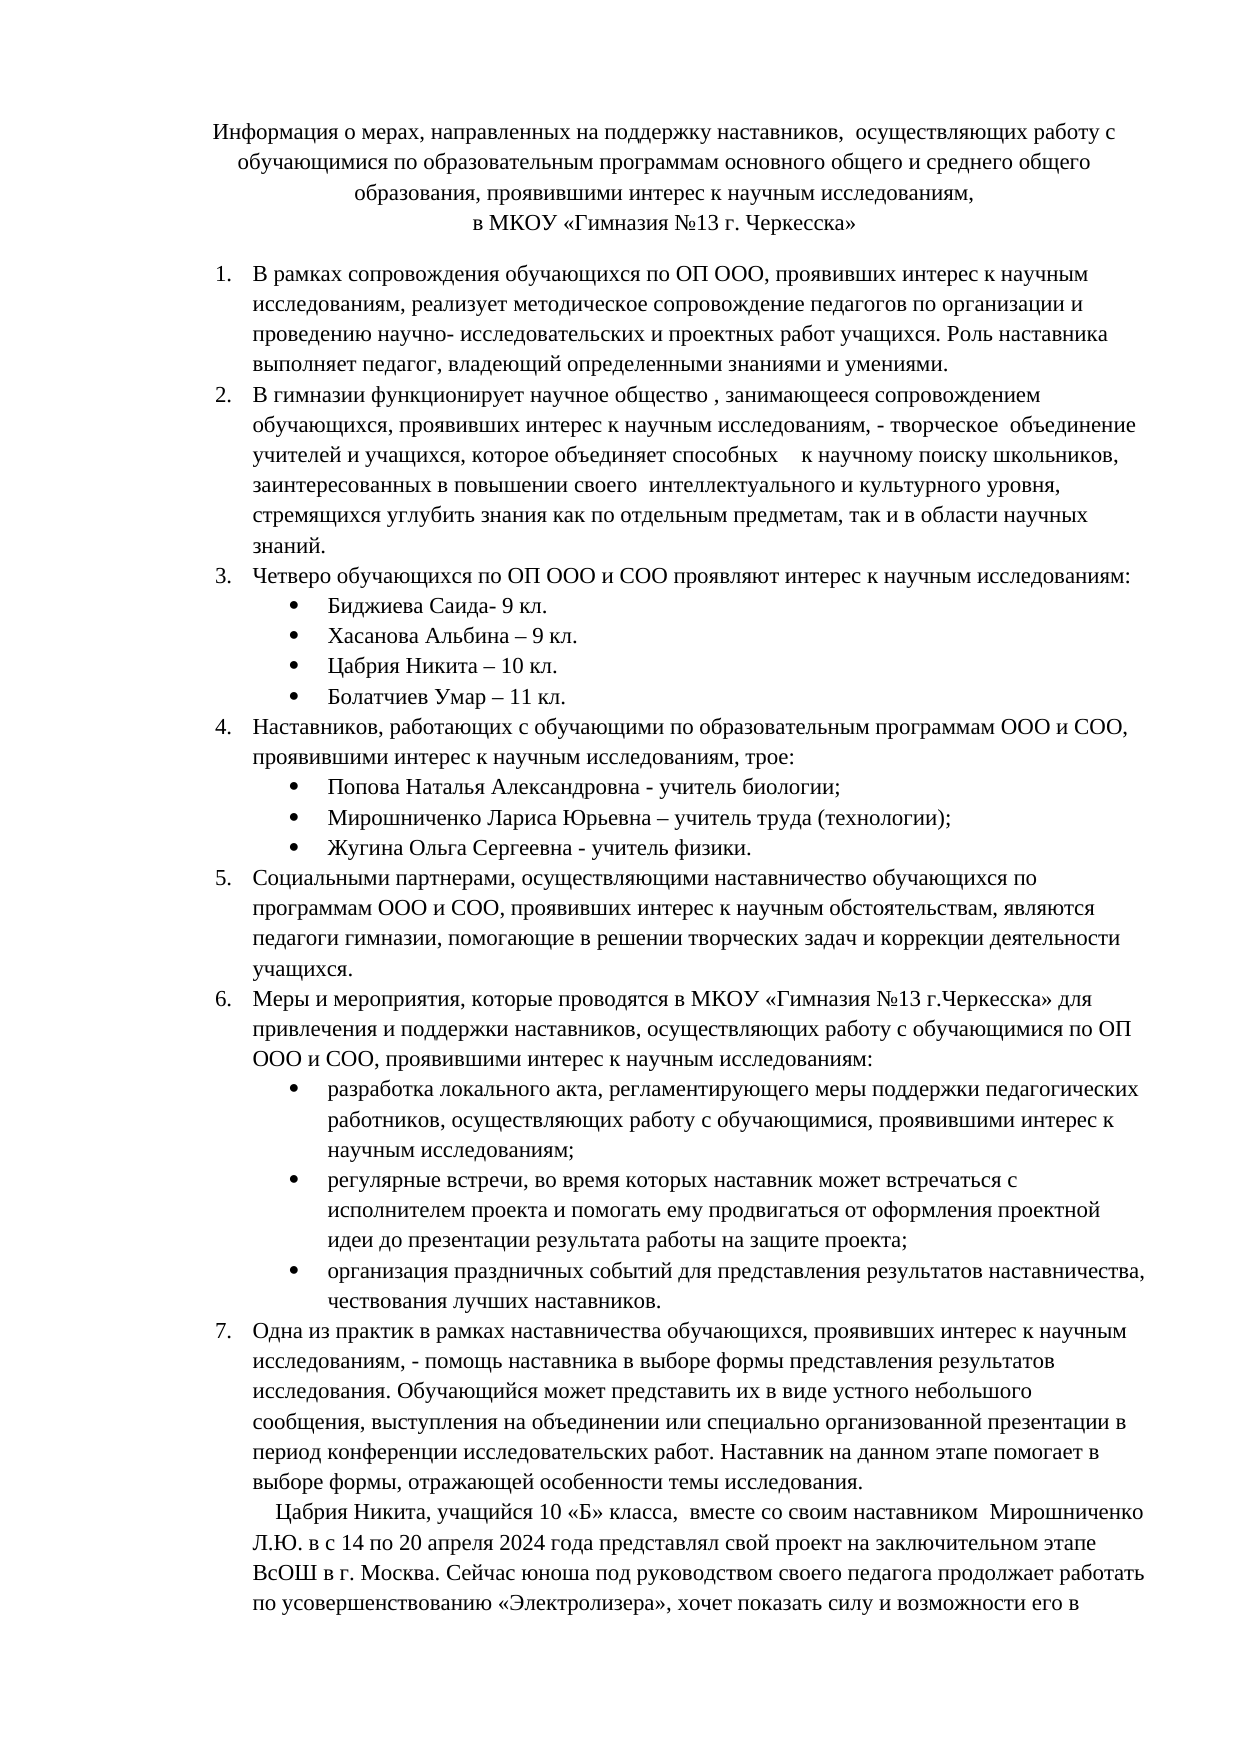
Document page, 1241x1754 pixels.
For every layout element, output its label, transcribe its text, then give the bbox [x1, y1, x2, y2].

text Информация о мерах, направленных на поддержку наставников, осуществляющих работу с обучающимися по образовательным программам основного общего и среднего общего образования, проявившими интерес к научным исследованиям, в МКОУ «Гимназия №13 г. Черкесска» [177, 118, 1152, 235]
list Меры и мероприятия, которые проводятся в МКОУ «Гимназия №13 г.Черкесска» для привлечения и поддержки наставников, осуществляющих работу с обучающимися по ОП ООО и СОО, проявившими интерес к научным исследованиям: [215, 985, 1152, 1072]
list Социальными партнерами, осуществляющими наставничество обучающихся по программам ООО и СОО, проявивших интерес к научным обстоятельствам, являются педагоги гимназии, помогающие в решении творческих задач и коррекции деятельности учащихся. [215, 864, 1152, 981]
list В гимназии функционирует научное общество , занимающееся сопровождением обучающихся, проявивших интерес к научным исследованиям, - творческое объединение учителей и учащихся, которое объединяет способных к научному поиску школьников, заинтересованных в повышении своего интеллектуального и культурного уровня, стремящихся углубить знания как по отдельным предметам, так и в области научных знаний. [215, 381, 1152, 558]
list В рамках сопровождения обучающихся по ОП ООО, проявивших интерес к научным исследованиям, реализует методическое сопровождение педагогов по организации и проведению научно- исследовательских и проектных работ учащихся. Роль наставника выполняет педагог, владеющий определенными знаниями и умениями. [215, 260, 1152, 377]
list Хасанова Альбина – 9 кл. [290, 622, 1152, 649]
list регулярные встречи, во время которых наставник может встречаться с исполнителем проекта и помогать ему продвигаться от оформления проектной идеи до презентации результата работы на защите проекта; [290, 1166, 1152, 1253]
list Мирошниченко Лариса Юрьевна – учитель труда (технологии); [290, 803, 1152, 830]
list Четверо обучающихся по ОП ООО и СОО проявляют интерес к научным исследованиям: [215, 562, 1152, 588]
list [252, 1498, 1152, 1615]
list разработка локального акта, регламентирующего меры поддержки педагогических работников, осуществляющих работу с обучающимися, проявившими интерес к научным исследованиям; [290, 1075, 1152, 1162]
list Наставников, работающих с обучающими по образовательным программам ООО и СОО, проявившими интерес к научным исследованиям, трое: [215, 713, 1152, 769]
list Одна из практик в рамках наставничества обучающихся, проявивших интерес к научным исследованиям, - помощь наставника в выборе формы представления результатов исследования. Обучающийся может представить их в виде устного небольшого сообщения, выступления на объединении или специально организованной презентации в период конференции исследовательских работ. Наставник на данном этапе помогает в выборе формы, отражающей особенности темы исследования. [215, 1317, 1152, 1494]
list Биджиева Саида- 9 кл. [290, 592, 1152, 618]
list Болатчиев Умар – 11 кл. [290, 683, 1152, 709]
list Жугина Ольга Сергеевна - учитель физики. [290, 834, 1152, 860]
list Цабрия Никита – 10 кл. [290, 652, 1152, 679]
list Попова Наталья Александровна - учитель биологии; [290, 773, 1152, 800]
list организация праздничных событий для представления результатов наставничества, чествования лучших наставников. [290, 1257, 1152, 1313]
